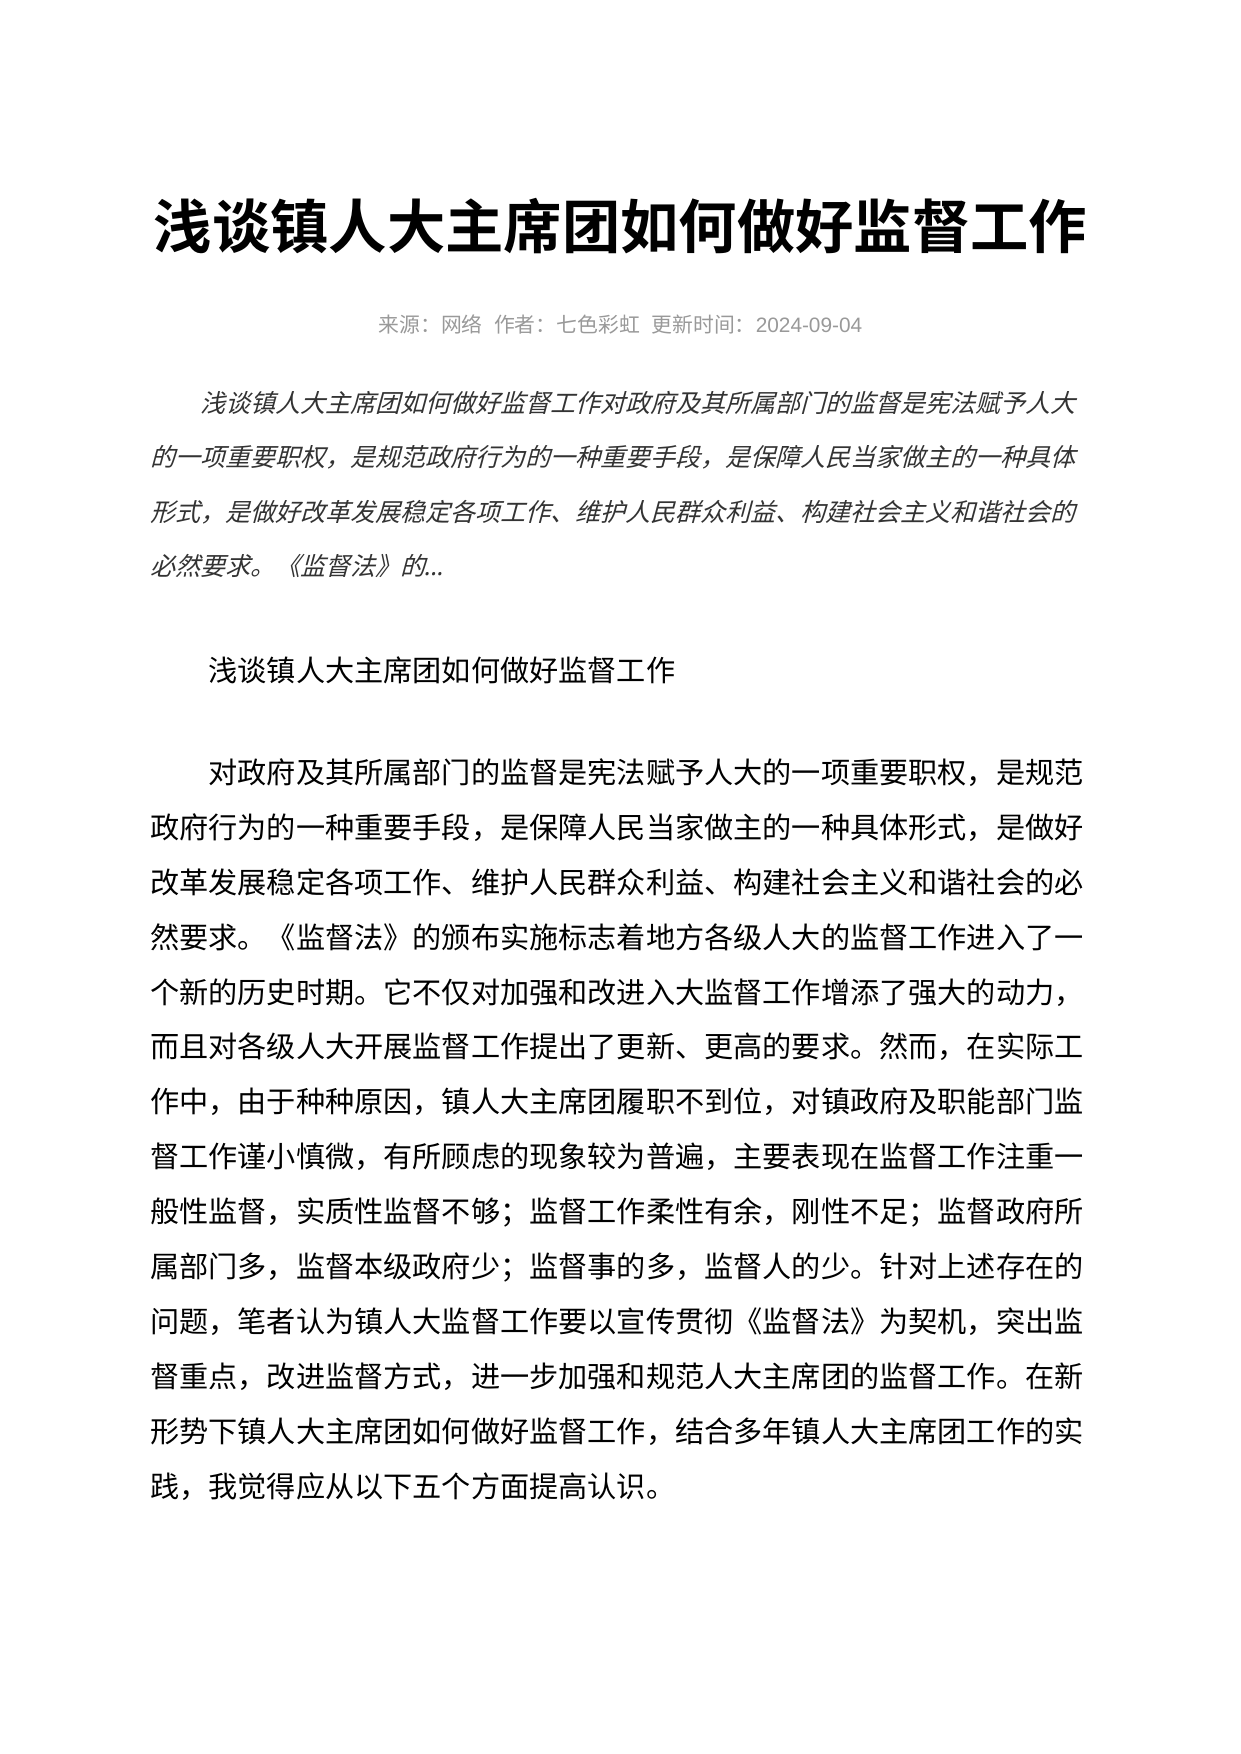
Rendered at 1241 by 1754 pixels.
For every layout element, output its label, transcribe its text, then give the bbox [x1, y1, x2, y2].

subtitle 浅谈镇人大主席团如何做好监督工作 [150, 181, 1090, 266]
text 对政府及其所属部门的监督是宪法赋予人大的一项重要职权，是规范政府行为的一种重要手段，是保障人民当家做主的一种具体形式，是做好改革发展稳定各项工作、维护人民群众利益、构建社会主义和谐社会的必然要求。《监督法》的颁布实施标志着地方各级人大的监督工作进入了一个新的历史时期。它不仅对加强和改进入大监督工作增添了强大的动力，而且对各级人大开展监督工作提出了更新、更高的要求。然而，在实际工作中，由于种种原因，镇人大主席团履职不到位，对镇政府及职能部门监督工作谨小慎微，有所顾虑的现象较为普遍，主要表现在监督工作注重一般性监督，实质性监督不够；监督工作柔性有余，刚性不足；监督政府所属部门多，监督本级政府少；监督事的多，监督人的少。针对上述存在的问题，笔者认为镇人大监督工作要以宣传贯彻《监督法》为契机，突出监督重点，改进监督方式，进一步加强和规范人大主席团的监督工作。在新形势下镇人大主席团如何做好监督工作，结合多年镇人大主席团工作的实践，我觉得应从以下五个方面提高认识。 [150, 749, 1090, 1506]
text 浅谈镇人大主席团如何做好监督工作 [150, 648, 1090, 690]
text 来源：网络 作者：七色彩虹 更新时间：2024-09-04 [150, 313, 1090, 337]
text 浅谈镇人大主席团如何做好监督工作对政府及其所属部门的监督是宪法赋予人大的一项重要职权，是规范政府行为的一种重要手段，是保障人民当家做主的一种具体形式，是做好改革发展稳定各项工作、维护人民群众利益、构建社会主义和谐社会的必然要求。《监督法》的... [150, 383, 1090, 583]
